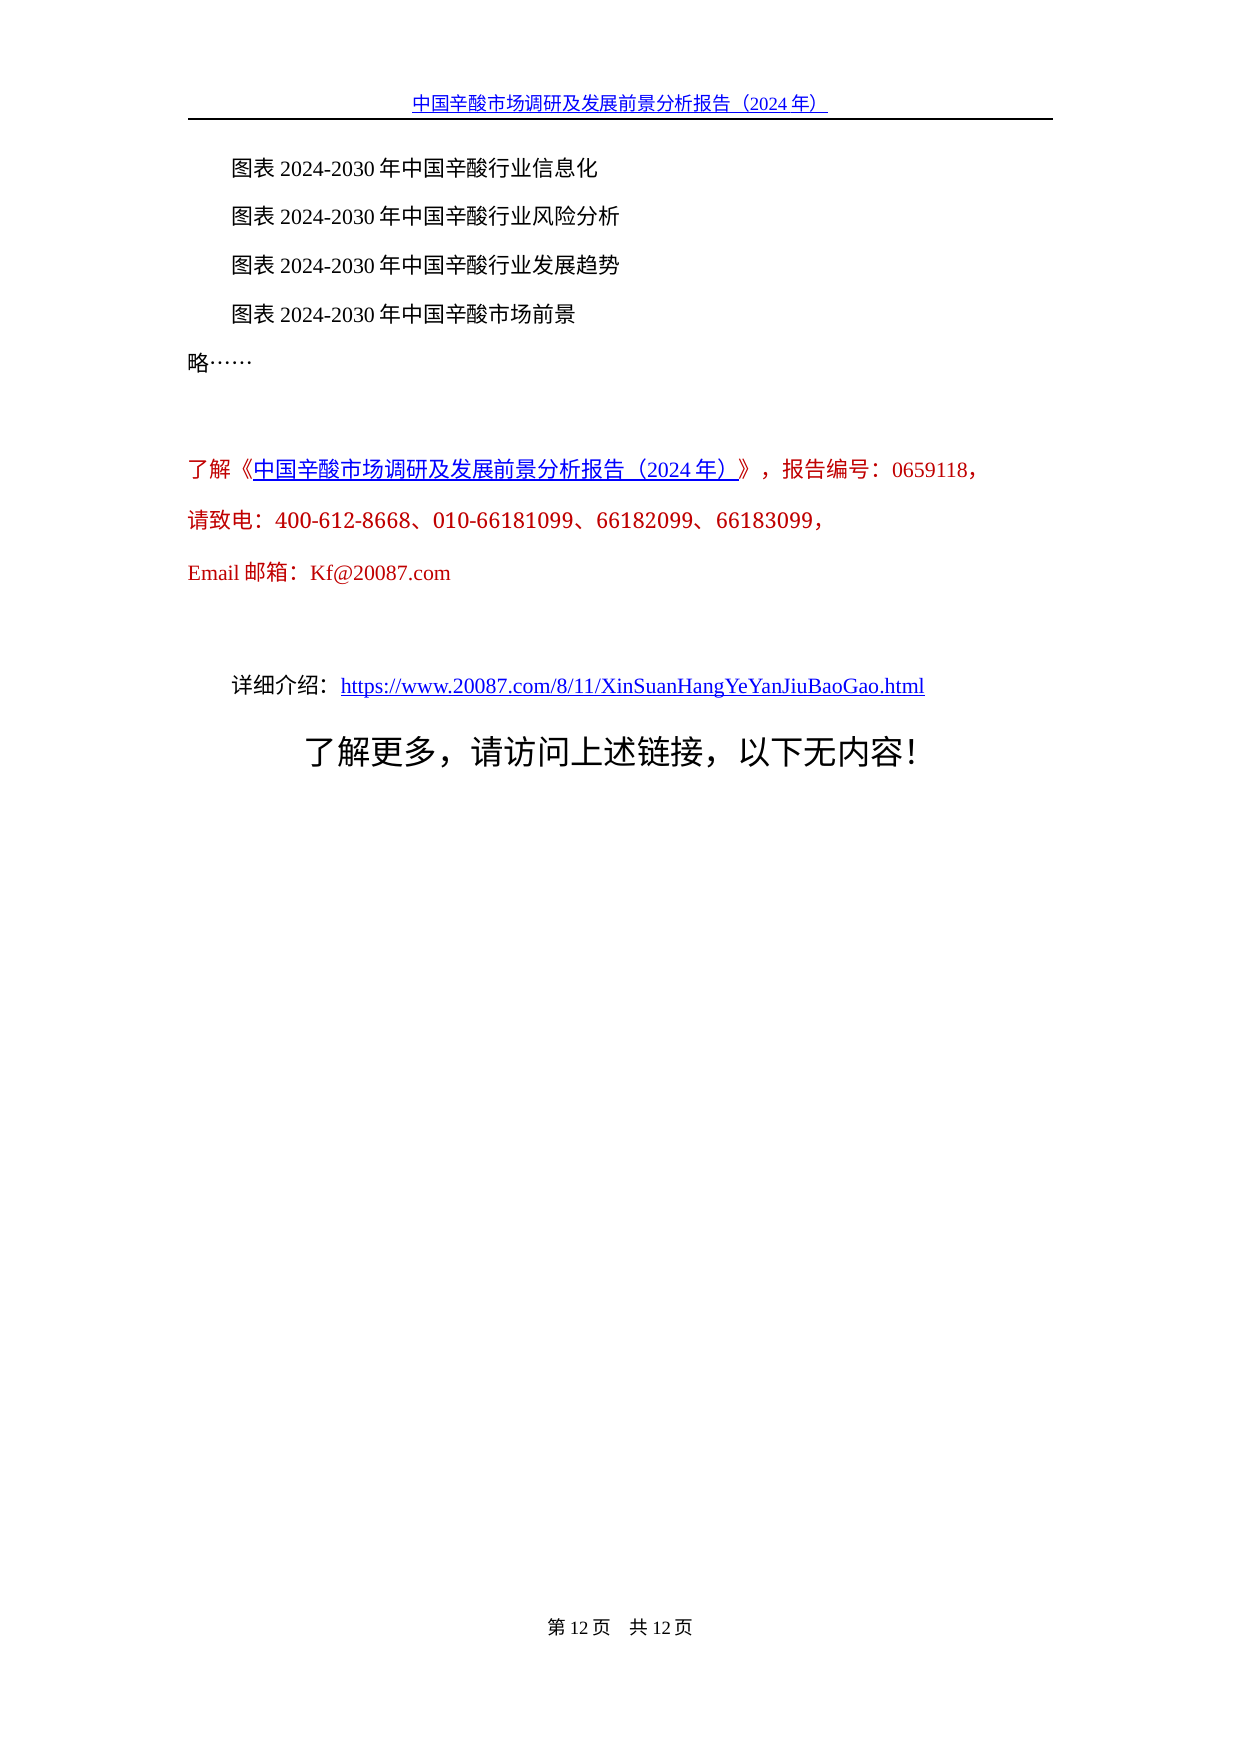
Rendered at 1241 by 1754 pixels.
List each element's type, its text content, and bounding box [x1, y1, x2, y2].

text Email邮箱：Kf@20087.com [187, 555, 1053, 587]
text 了解《中国辛酸市场调研及发展前景分析报告（2024年）》，报告编号：0659118， [187, 452, 1053, 484]
text 详细介绍：https://www.20087.com/8/11/XinSuanHangYeYanJiuBaoGao.html [187, 668, 1053, 700]
text 请致电：400-612-8668、010-66181099、66182099、66183099， [187, 503, 1053, 536]
title 了解更多，请访问上述链接，以下无内容！ [187, 718, 1053, 783]
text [187, 150, 1053, 378]
